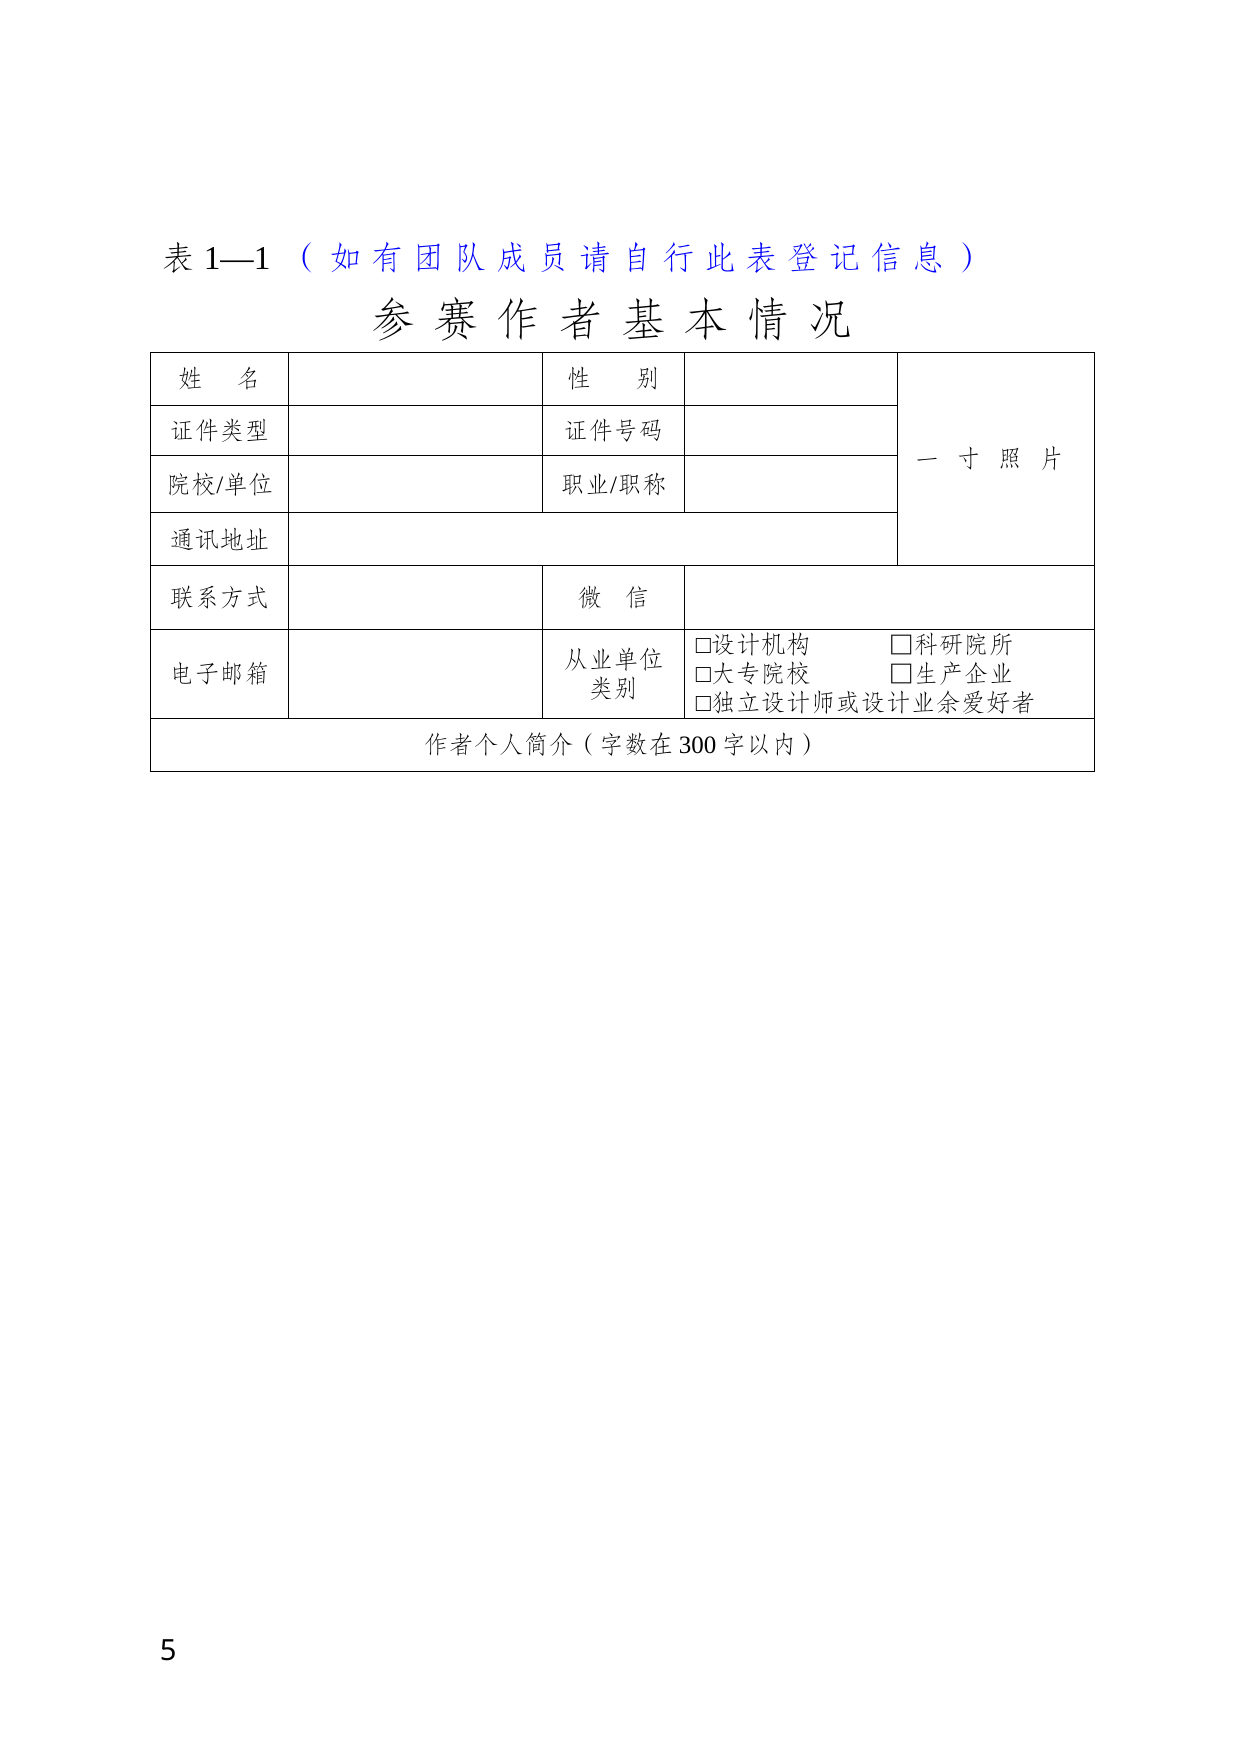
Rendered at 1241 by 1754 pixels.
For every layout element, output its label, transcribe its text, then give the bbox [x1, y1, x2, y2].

text 表1—1（如有团队成员请自行此表登记信息） [162, 226, 1078, 289]
table_cell [685, 456, 897, 512]
table_cell [289, 406, 542, 455]
table_cell 联系方式 [151, 566, 288, 629]
table_cell 职业/职称 [543, 456, 684, 512]
table_cell 作者个人简介（字数在300字以内） [151, 719, 1094, 771]
text 参赛作者基本情况 [162, 289, 1078, 352]
table_cell 微 信 [543, 566, 684, 629]
table_cell [685, 406, 897, 455]
table_cell [289, 513, 897, 565]
table_cell □设计机构 □科研院所 □大专院校 □生产企业 □独立设计师或设计业余爱好者 [685, 630, 1094, 718]
table_header [289, 353, 542, 405]
table_cell 从业单位 类别 [543, 630, 684, 718]
table_cell [289, 456, 542, 512]
table_cell 电子邮箱 [151, 630, 288, 718]
table_header 姓 名 [151, 353, 288, 405]
table_cell [685, 566, 1094, 629]
table_cell [289, 566, 542, 629]
table_header 性 别 [543, 353, 684, 405]
table_cell [289, 630, 542, 718]
table_cell 院校/单位 [151, 456, 288, 512]
table_cell 通讯地址 [151, 513, 288, 565]
table_cell 证件号码 [543, 406, 684, 455]
table_header 一寸照片 [898, 353, 1094, 565]
table_cell 证件类型 [151, 406, 288, 455]
table_header [685, 353, 897, 405]
